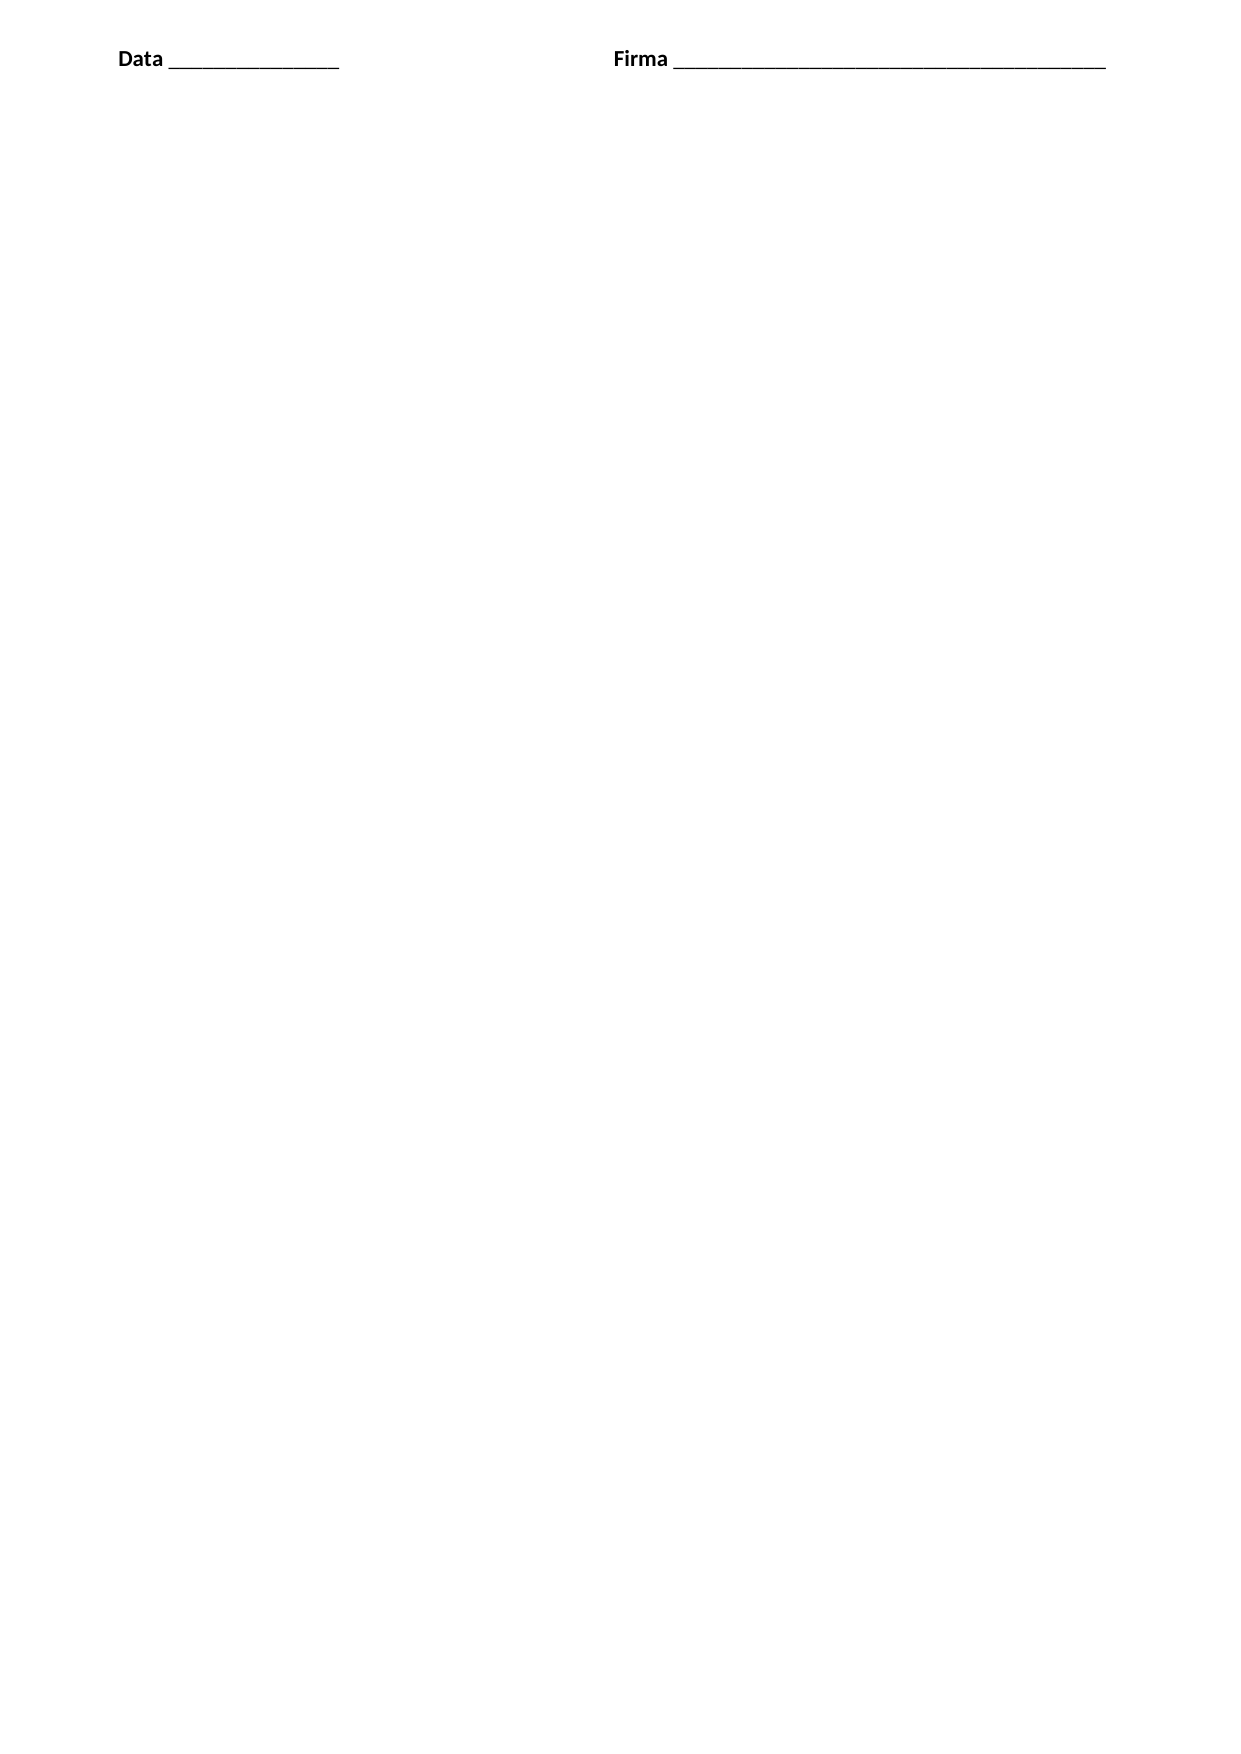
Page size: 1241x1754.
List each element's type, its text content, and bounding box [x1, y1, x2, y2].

text Data _______________ Firma ______________________________________ [118, 44, 1107, 72]
